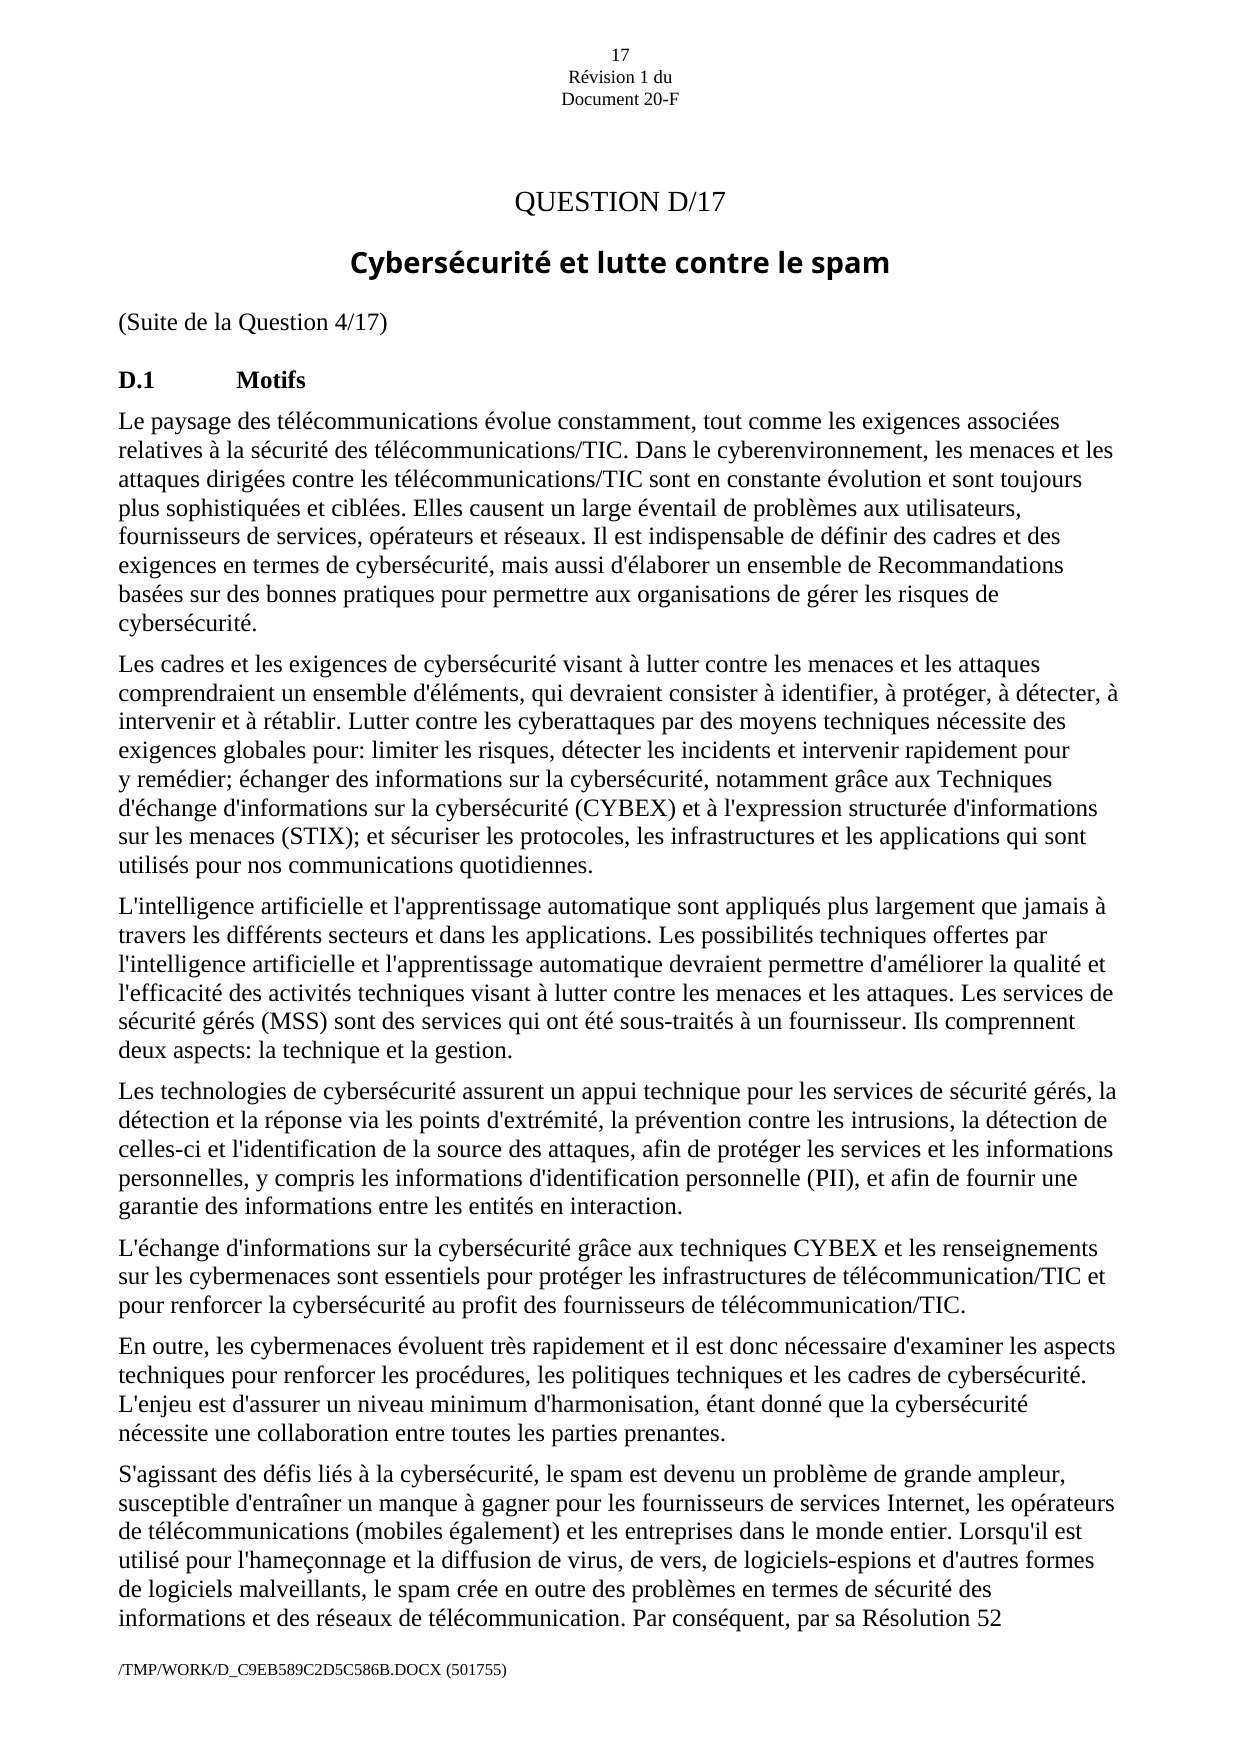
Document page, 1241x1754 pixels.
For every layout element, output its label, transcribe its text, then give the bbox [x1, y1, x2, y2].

text Le paysage des télécommunications évolue constamment, tout comme les exigences associées relatives à la sécurité des télécommunications/TIC. Dans le cyberenvironnement, les menaces et les attaques dirigées contre les télécommunications/TIC sont en constante évolution et sont toujours plus sophistiquées et ciblées. Elles causent un large éventail de problèmes aux utilisateurs, fournisseurs de services, opérateurs et réseaux. Il est indispensable de définir des cadres et des exigences en termes de cybersécurité, mais aussi d'élaborer un ensemble de Recommandations basées sur des bonnes pratiques pour permettre aux organisations de gérer les risques de cybersécurité. [118, 406, 1122, 636]
subtitle D.1 Motifs [118, 365, 1122, 394]
text Les cadres et les exigences de cybersécurité visant à lutter contre les menaces et les attaques comprendraient un ensemble d'éléments, qui devraient consister à identifier, à protéger, à détecter, à intervenir et à rétablir. Lutter contre les cyberattaques par des moyens techniques nécessite des exigences globales pour: limiter les risques, détecter les incidents et intervenir rapidement pour y remédier; échanger des informations sur la cybersécurité, notamment grâce aux Techniques d'échange d'informations sur la cybersécurité (CYBEX) et à l'expression structurée d'informations sur les menaces (STIX); et sécuriser les protocoles, les infrastructures et les applications qui sont utilisés pour nos communications quotidiennes. [118, 649, 1122, 879]
text Les technologies de cybersécurité assurent un appui technique pour les services de sécurité gérés, la détection et la réponse via les points d'extrémité, la prévention contre les intrusions, la détection de celles-ci et l'identification de la source des attaques, afin de protéger les services et les informations personnelles, y compris les informations d'identification personnelle (PII), et afin de fournir une garantie des informations entre les entités en interaction. [118, 1076, 1122, 1220]
text QUESTION D/17 [118, 184, 1122, 217]
text En outre, les cybermenaces évoluent très rapidement et il est donc nécessaire d'examiner les aspects techniques pour renforcer les procédures, les politiques techniques et les cadres de cybersécurité. L'enjeu est d'assurer un niveau minimum d'harmonisation, étant donné que la cybersécurité nécessite une collaboration entre toutes les parties prenantes. [118, 1331, 1122, 1446]
title Cybersécurité et lutte contre le spam [118, 242, 1122, 282]
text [118, 1459, 1122, 1631]
text (Suite de la Question 4/17) [118, 307, 1122, 336]
text L'intelligence artificielle et l'apprentissage automatique sont appliqués plus largement que jamais à travers les différents secteurs et dans les applications. Les possibilités techniques offertes par l'intelligence artificielle et l'apprentissage automatique devraient permettre d'améliorer la qualité et l'efficacité des activités techniques visant à lutter contre les menaces et les attaques. Les services de sécurité gérés (MSS) sont des services qui ont été sous-traités à un fournisseur. Ils comprennent deux aspects: la technique et la gestion. [118, 891, 1122, 1064]
text L'échange d'informations sur la cybersécurité grâce aux techniques CYBEX et les renseignements sur les cybermenaces sont essentiels pour protéger les infrastructures de télécommunication/TIC et pour renforcer la cybersécurité au profit des fournisseurs de télécommunication/TIC. [118, 1233, 1122, 1319]
